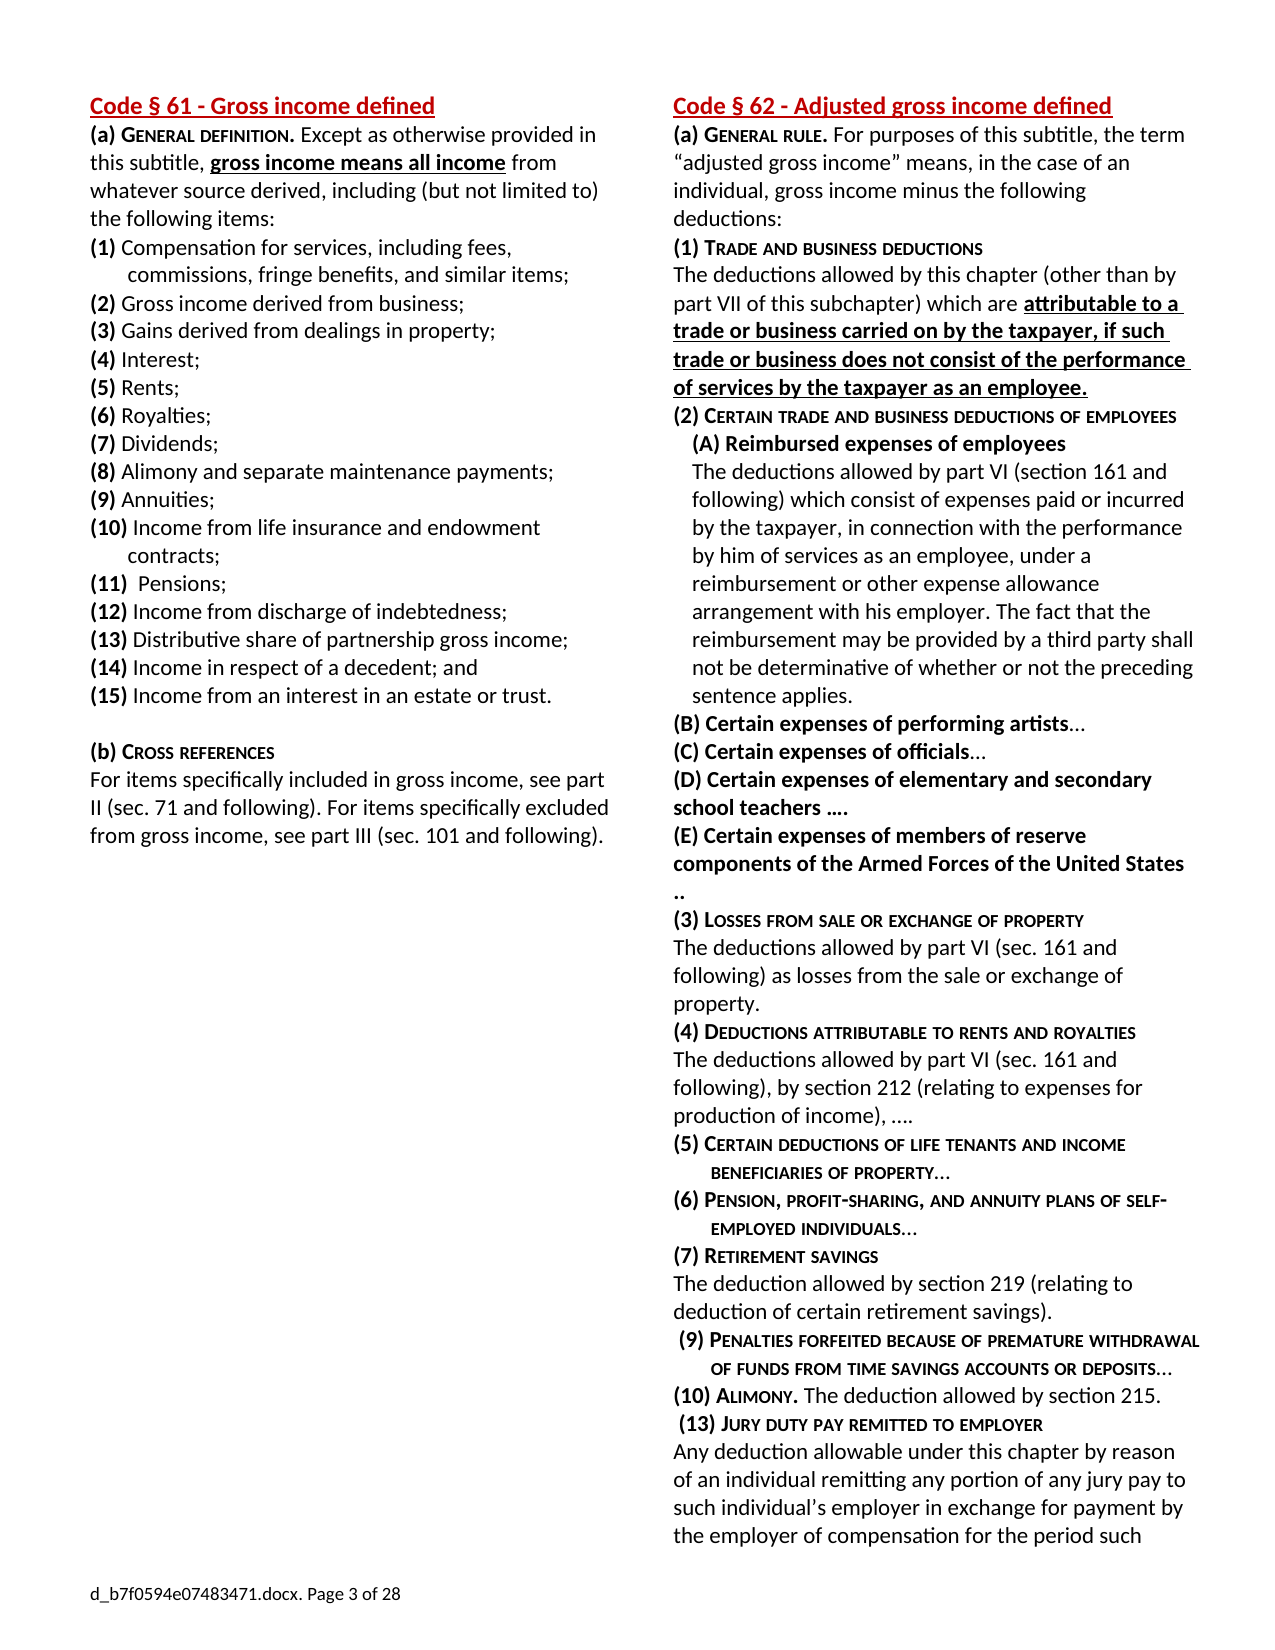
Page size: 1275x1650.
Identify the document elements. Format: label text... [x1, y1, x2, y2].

text (9) Annuities; [90, 485, 617, 513]
text (14) Income in respect of a decedent; and [90, 653, 617, 681]
text (a) General rule. For purposes of this subtitle, the term “adjusted gross income” means, in the case of an individual, gross income minus the following deductions: [673, 121, 1200, 233]
text (5) Certain deductions of life tenants and income beneficiaries of property… [673, 1129, 1200, 1185]
text (1) Trade and business deductions [673, 233, 1200, 261]
text The deductions allowed by part VI (sec. 161 and following), by section 212 (relating to expenses for production of income), …. [673, 1045, 1200, 1129]
text (E) Certain expenses of members of reserve components of the Armed Forces of the United States [673, 821, 1200, 877]
text (7) Retirement savings [673, 1241, 1200, 1269]
text (C) Certain expenses of officials… [673, 737, 1200, 765]
text The deduction allowed by section 219 (relating to deduction of certain retirement savings). [673, 1269, 1200, 1325]
text (8) Alimony and separate maintenance payments; [90, 457, 617, 485]
text Code § 61 - Gross income defined [90, 90, 617, 121]
text (11) Pensions; [90, 569, 617, 597]
text .. [673, 877, 1200, 905]
text (2) Gross income derived from business; [90, 289, 617, 317]
text For items specifically included in gross income, see part II (sec. 71 and following). For items specifically excluded from gross income, see part III (sec. 101 and following). [90, 765, 617, 849]
text (3) Gains derived from dealings in property; [90, 317, 617, 345]
text (15) Income from an interest in an estate or trust. [90, 681, 617, 709]
text Code § 62 - Adjusted gross income defined [673, 90, 1200, 121]
text The deductions allowed by part VI (sec. 161 and following) as losses from the sale or exchange of property. [673, 933, 1200, 1017]
text (6) Pension, profit-sharing, and annuity plans of self-employed individuals… [673, 1185, 1200, 1241]
text (7) Dividends; [90, 429, 617, 457]
text (3) Losses from sale or exchange of property [673, 905, 1200, 933]
text (13) Jury duty pay remitted to employer [673, 1409, 1200, 1437]
text (5) Rents; [90, 373, 617, 401]
text (1) Compensation for services, including fees, commissions, fringe benefits, and similar items; [90, 233, 617, 289]
text The deductions allowed by this chapter (other than by part VII of this subchapter) which are attributable to a trade or business carried on by the taxpayer, if such trade or business does not consist of the performance of services by the taxpayer as an employee. [673, 261, 1200, 401]
text (2) Certain trade and business deductions of employees [673, 401, 1200, 429]
text (12) Income from discharge of indebtedness; [90, 597, 617, 625]
text (b) Cross references [90, 737, 617, 765]
text (a) General definition. Except as otherwise provided in this subtitle, gross income means all income from whatever source derived, including (but not limited to) the following items: [90, 121, 617, 233]
text (10) Alimony. The deduction allowed by section 215. [673, 1381, 1200, 1409]
text The deductions allowed by part VI (section 161 and following) which consist of expenses paid or incurred by the taxpayer, in connection with the performance by him of services as an employee, under a reimbursement or other expense allowance arrangement with his employer. The fact that the reimbursement may be provided by a third party shall not be determinative of whether or not the preceding sentence applies. [692, 457, 1200, 709]
text (D) Certain expenses of elementary and secondary school teachers …. [673, 765, 1200, 821]
text (B) Certain expenses of performing artists… [673, 709, 1200, 737]
text (10) Income from life insurance and endowment contracts; [90, 513, 617, 569]
text (4) Deductions attributable to rents and royalties [673, 1017, 1200, 1045]
text (13) Distributive share of partnership gross income; [90, 625, 617, 653]
text (4) Interest; [90, 345, 617, 373]
text (A) Reimbursed expenses of employees [692, 429, 1200, 457]
text (6) Royalties; [90, 401, 617, 429]
text (9) Penalties forfeited because of premature withdrawal of funds from time savings accounts or deposits… [673, 1325, 1200, 1381]
